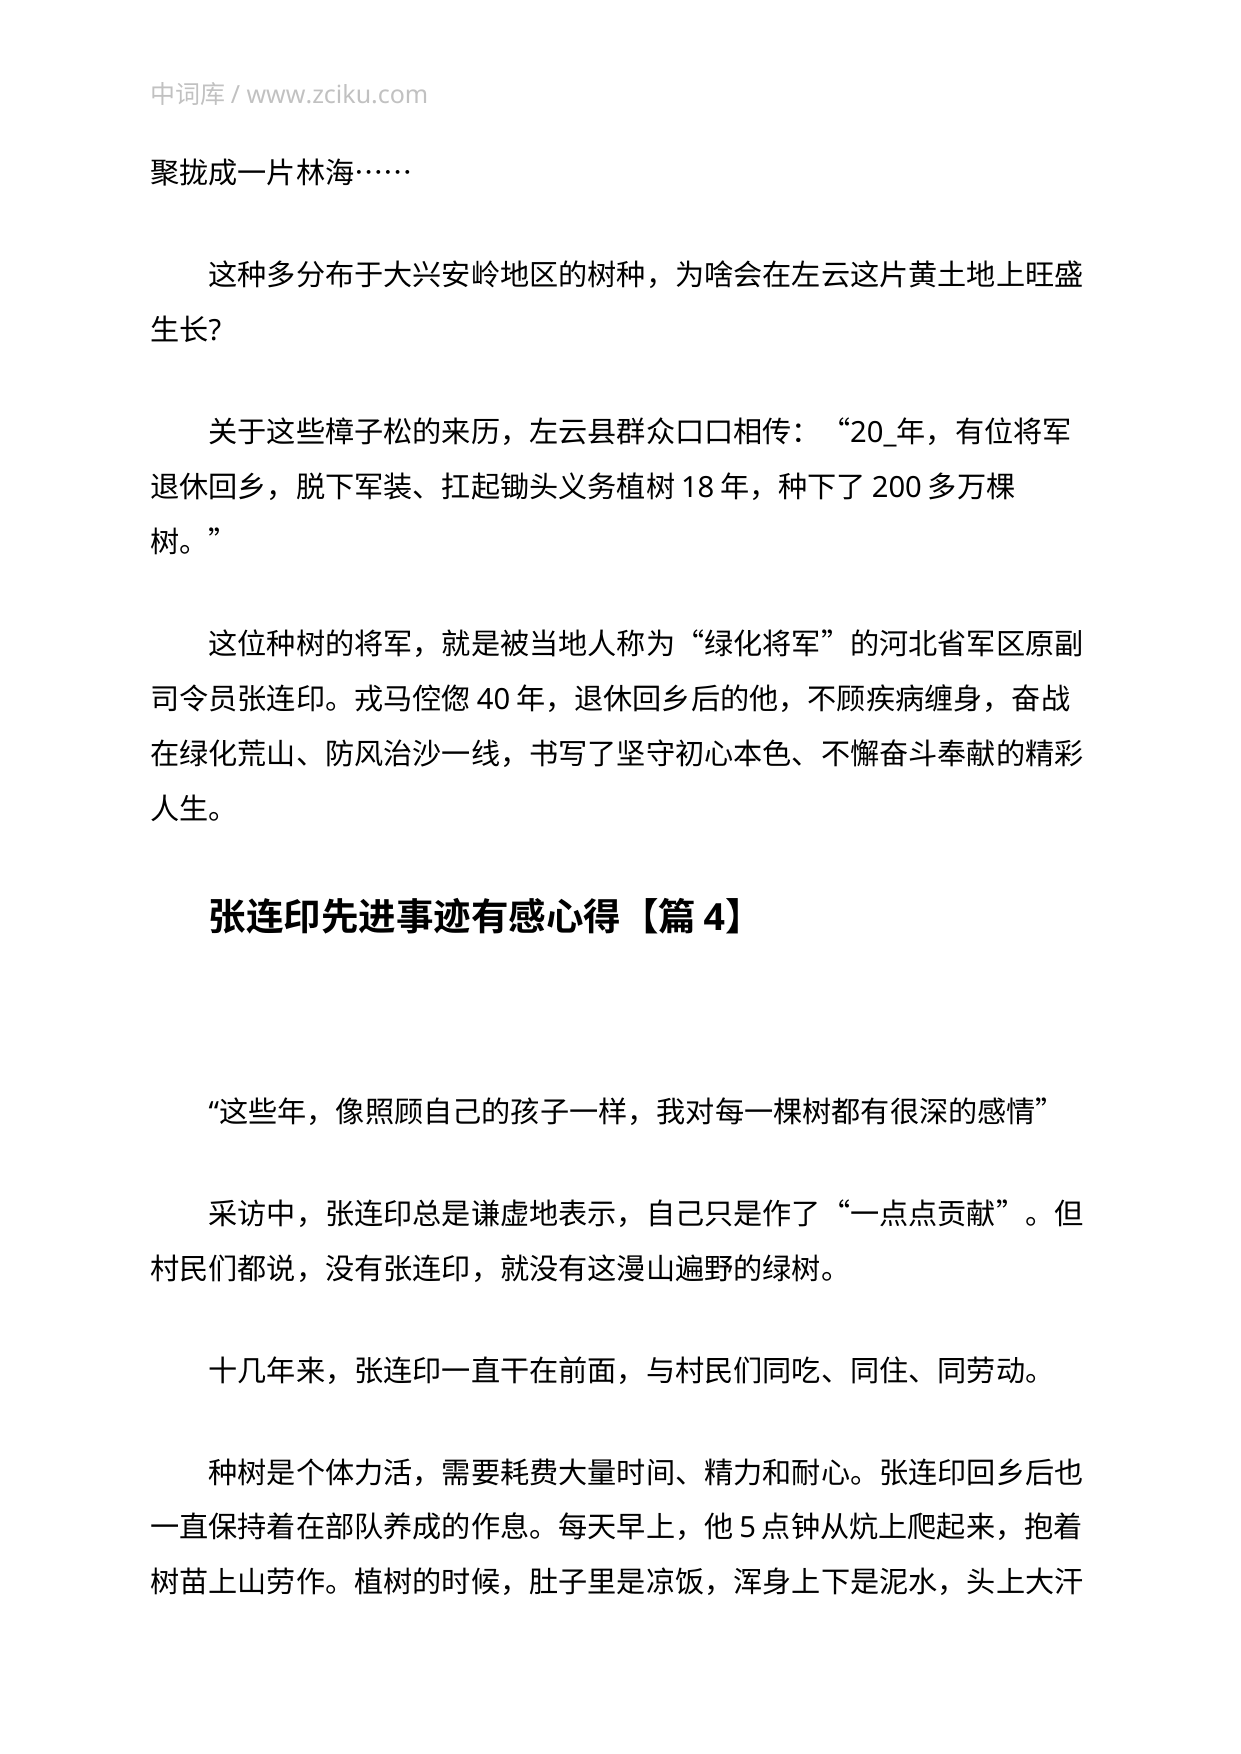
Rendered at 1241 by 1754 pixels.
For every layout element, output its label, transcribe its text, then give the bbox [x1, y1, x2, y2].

text 采访中，张连印总是谦虚地表示，自己只是作了“一点点贡献”。但村民们都说，没有张连印，就没有这漫山遍野的绿树。 [150, 1191, 1090, 1288]
text “这些年，像照顾自己的孩子一样，我对每一棵树都有很深的感情” [150, 1089, 1090, 1131]
text 这种多分布于大兴安岭地区的树种，为啥会在左云这片黄土地上旺盛生长? [150, 252, 1090, 349]
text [150, 1449, 1090, 1601]
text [150, 150, 1090, 192]
text 这位种树的将军，就是被当地人称为“绿化将军”的河北省军区原副司令员张连印。戎马倥偬40年，退休回乡后的他，不顾疾病缠身，奋战在绿化荒山、防风治沙一线，书写了坚守初心本色、不懈奋斗奉献的精彩人生。 [150, 620, 1090, 827]
text 关于这些樟子松的来历，左云县群众口口相传：“20_年，有位将军退休回乡，脱下军装、扛起锄头义务植树18年，种下了200多万棵树。” [150, 409, 1090, 561]
text 十几年来，张连印一直干在前面，与村民们同吃、同住、同劳动。 [150, 1347, 1090, 1390]
text 张连印先进事迹有感心得【篇4】 [150, 887, 1090, 941]
